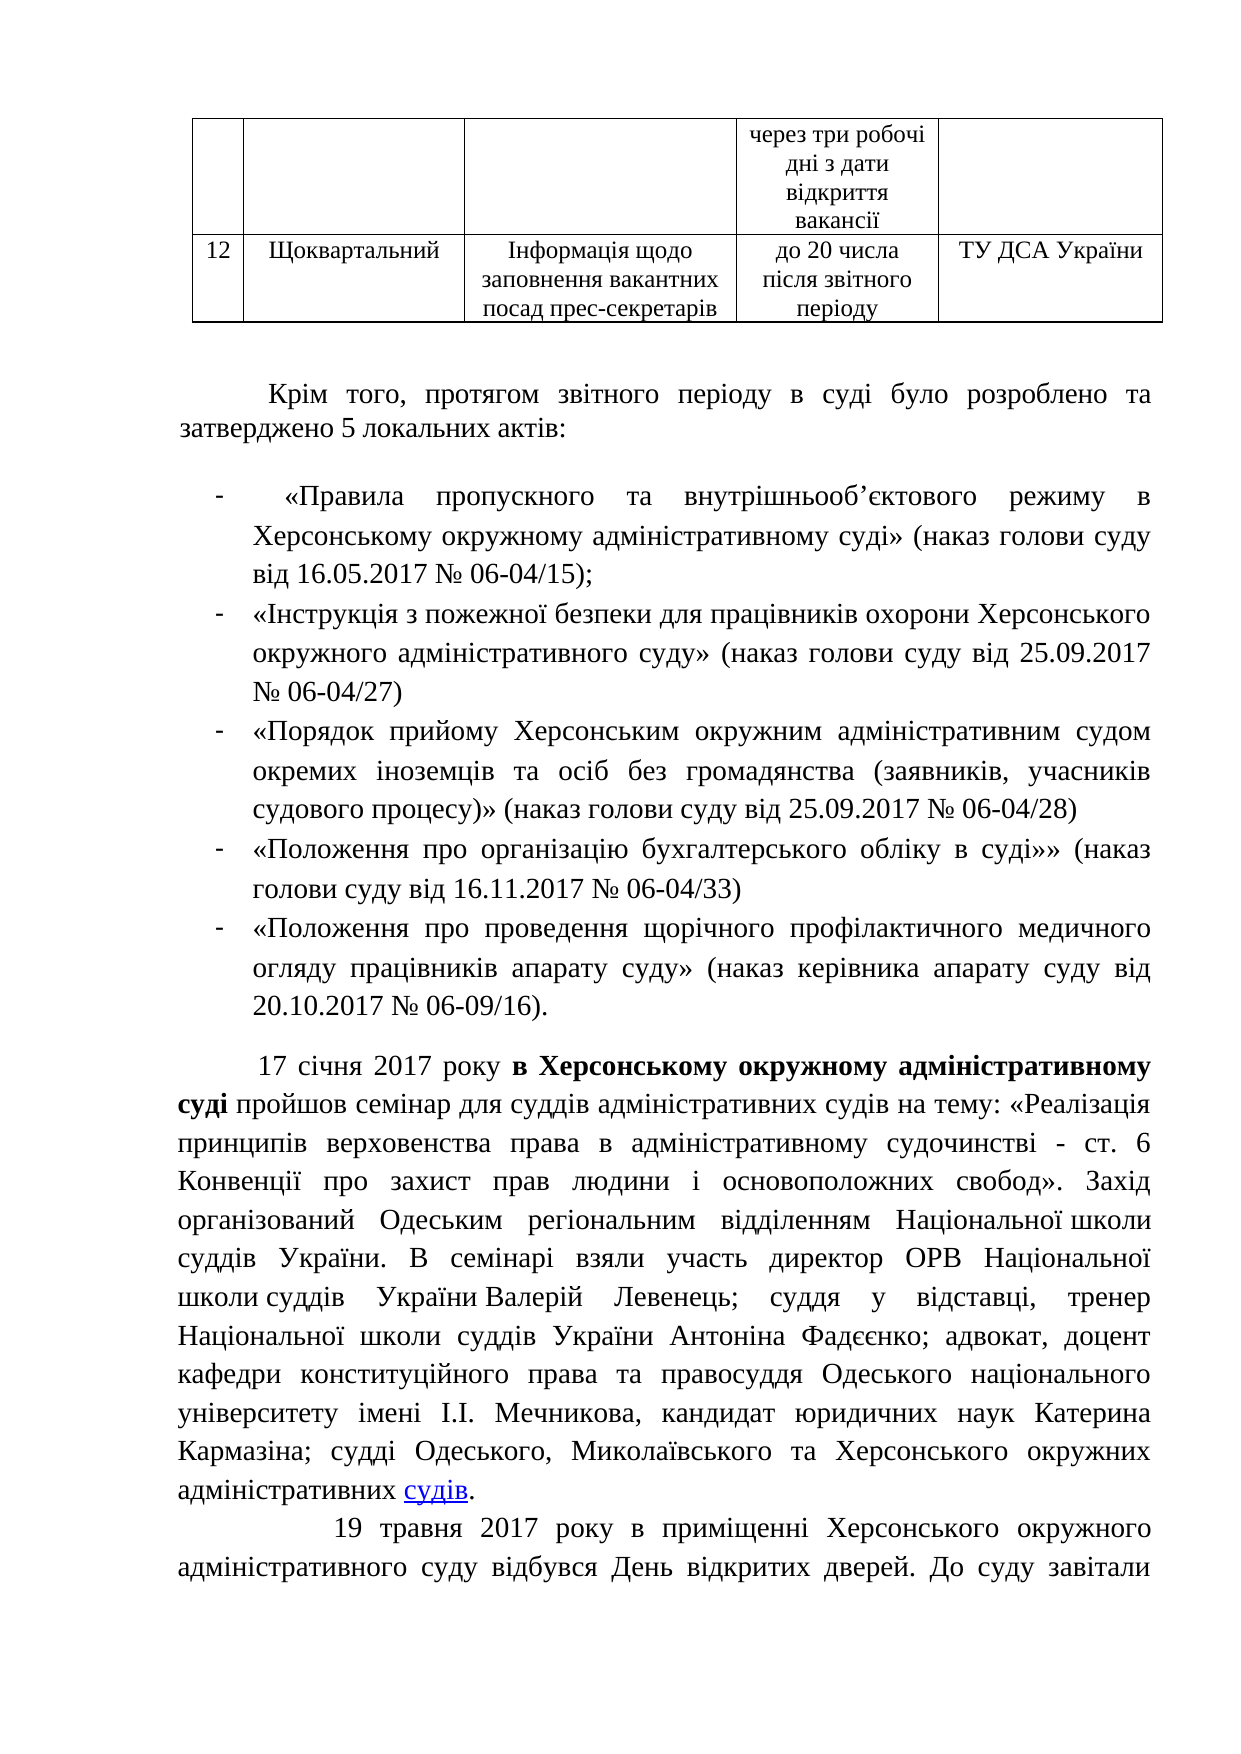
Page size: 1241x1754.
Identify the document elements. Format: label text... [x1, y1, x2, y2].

list «Порядок прийому Херсонським окружним адміністративним судом окремих іноземців та осіб без громадянства (заявників, учасників судового процесу)» (наказ голови суду від 25.09.2017 № 06-04/28) [215, 712, 1152, 825]
list «Правила пропускного та внутрішньооб’єктового режиму в Херсонському окружному адміністративному суді» (наказ голови суду від 16.05.2017 № 06-04/15); [215, 477, 1152, 590]
list «Інструкція з пожежної безпеки для працівників охорони Херсонського окружного адміністративного суду» (наказ голови суду від 25.09.2017 № 06-04/27) [215, 595, 1152, 707]
text 17 січня 2017 року в Херсонському окружному адміністративному суді пройшов семінар для суддів адміністративних судів на тему: «Реалізація принципів верховенства права в адміністративному судочинстві - ст. 6 Конвенції про захист прав людини і основоположних свобод». Захід організований Одеським регіональним відділенням Національної школи суддів України. В семінарі взяли участь директор ОРВ Національної школи суддів України Валерій Левенець; суддя у відставці, тренер Національної школи суддів України Антоніна Фадєєнко; адвокат, доцент кафедри конституційного права та правосуддя Одеського національного університету імені І.І. Мечникова, кандидат юридичних наук Катерина Кармазіна; судді Одеського, Миколаївського та Херсонського окружних адміністративних судів. [177, 1048, 1152, 1505]
table_cell ТУ ДСА України [939, 235, 1162, 321]
table_cell до 20 числа після звітного періоду [737, 235, 938, 321]
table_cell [465, 119, 736, 234]
text Крім того, протягом звітного періоду в суді було розроблено та затверджено 5 локальних актів: [179, 376, 1152, 443]
table_cell 11 [193, 119, 243, 234]
table_cell 12 [193, 235, 243, 321]
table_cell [939, 119, 1162, 234]
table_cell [244, 119, 464, 234]
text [177, 1510, 1152, 1549]
list «Положення про організацію бухгалтерського обліку в суді»» (наказ голови суду від 16.11.2017 № 06-04/33) [215, 830, 1152, 904]
table_cell Щоквартальний [244, 235, 464, 321]
list «Положення про проведення щорічного профілактичного медичного огляду працівників апарату суду» (наказ керівника апарату суду від 20.10.2017 № 06-09/16). [215, 909, 1152, 1022]
table_cell Інформація щодо заповнення вакантних посад прес-секретарів [465, 235, 736, 321]
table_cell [737, 119, 938, 234]
